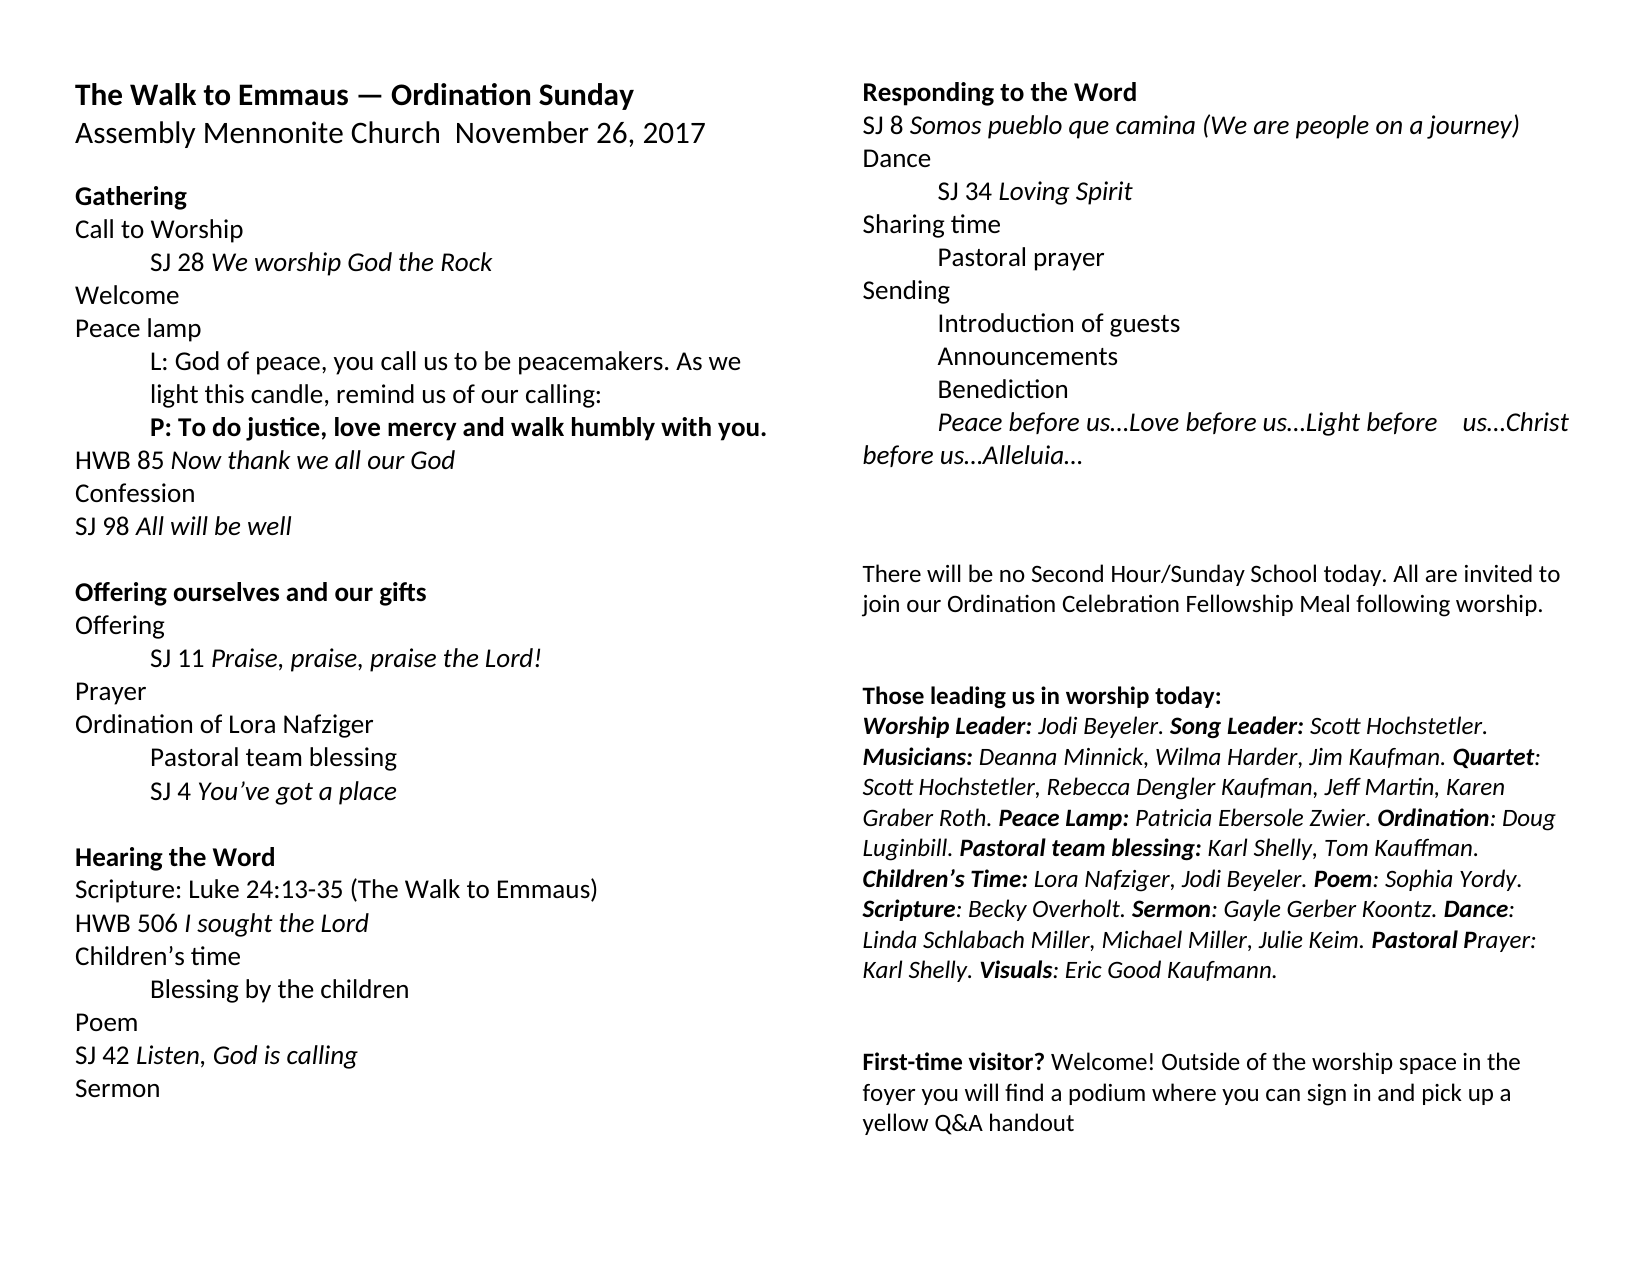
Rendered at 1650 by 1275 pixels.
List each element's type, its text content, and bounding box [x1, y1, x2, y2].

text HWB 506 I sought the Lord [75, 906, 787, 939]
text Poem [75, 1005, 787, 1038]
text There will be no Second Hour/Sunday School today. All are invited to join our Ordination Celebration Fellowship Meal following worship. [862, 558, 1575, 619]
text P: To do justice, love mercy and walk humbly with you. [75, 410, 787, 443]
text Those leading us in worship today: [862, 680, 1575, 710]
text Pastoral team blessing [75, 741, 787, 774]
text Offering ourselves and our gifts [75, 576, 787, 608]
text Blessing by the children [75, 972, 787, 1005]
text The Walk to Emmaus — Ordination Sunday [75, 75, 787, 113]
text Announcements [862, 339, 1575, 372]
text Sermon [75, 1071, 787, 1104]
text Peace before us…Love before us…Light before us…Christ before us…Alleluia… [862, 405, 1575, 471]
text Introduction of guests [862, 306, 1575, 339]
text SJ 4 You’ve got a place [75, 774, 787, 807]
text L: God of peace, you call us to be peacemakers. As we light this candle, remind us of our calling: [75, 344, 787, 410]
text Benediction [862, 372, 1575, 405]
text Sharing time [862, 207, 1575, 240]
text Call to Worship [75, 212, 787, 245]
text Scripture: Luke 24:13-35 (The Walk to Emmaus) [75, 873, 787, 906]
text First-time visitor? Welcome! Outside of the worship space in the foyer you will find a podium where you can sign in and pick up a yellow Q&A handout [862, 1046, 1575, 1138]
text Welcome [75, 278, 787, 311]
text SJ 34 Loving Spirit [862, 174, 1575, 207]
text Pastoral prayer [862, 240, 1575, 273]
text SJ 28 We worship God the Rock [75, 245, 787, 278]
text Ordination of Lora Nafziger [75, 708, 787, 741]
text Dance [862, 141, 1575, 174]
text Responding to the Word [862, 75, 1575, 108]
text Children’s time [75, 939, 787, 972]
text Worship Leader: Jodi Beyeler. Song Leader: Scott Hochstetler. Musicians: Deanna Minnick, Wilma Harder, Jim Kaufman. Quartet: Scott Hochstetler, Rebecca Dengler Kaufman, Jeff Martin, Karen Graber Roth. Peace Lamp: Patricia Ebersole Zwier. Ordination: Doug Luginbill. Pastoral team blessing: Karl Shelly, Tom Kauffman. Children’s Time: Lora Nafziger, Jodi Beyeler. Poem: Sophia Yordy. Scripture: Becky Overholt. Sermon: Gayle Gerber Koontz. Dance: Linda Schlabach Miller, Michael Miller, Julie Keim. Pastoral Prayer: Karl Shelly. Visuals: Eric Good Kaufmann. [862, 710, 1575, 985]
text Hearing the Word [75, 840, 787, 873]
text HWB 85 Now thank we all our God [75, 443, 787, 476]
text SJ 98 All will be well [75, 509, 787, 542]
text SJ 42 Listen, God is calling [75, 1038, 787, 1071]
text SJ 8 Somos pueblo que camina (We are people on a journey) [862, 108, 1575, 141]
text Confession [75, 476, 787, 509]
text SJ 11 Praise, praise, praise the Lord! [75, 642, 787, 674]
text Peace lamp [75, 311, 787, 344]
text Gathering [75, 179, 787, 212]
text Assembly Mennonite Church November 26, 2017 [75, 113, 787, 151]
text Offering [75, 608, 787, 642]
text Sending [862, 273, 1575, 306]
text Prayer [75, 674, 787, 708]
